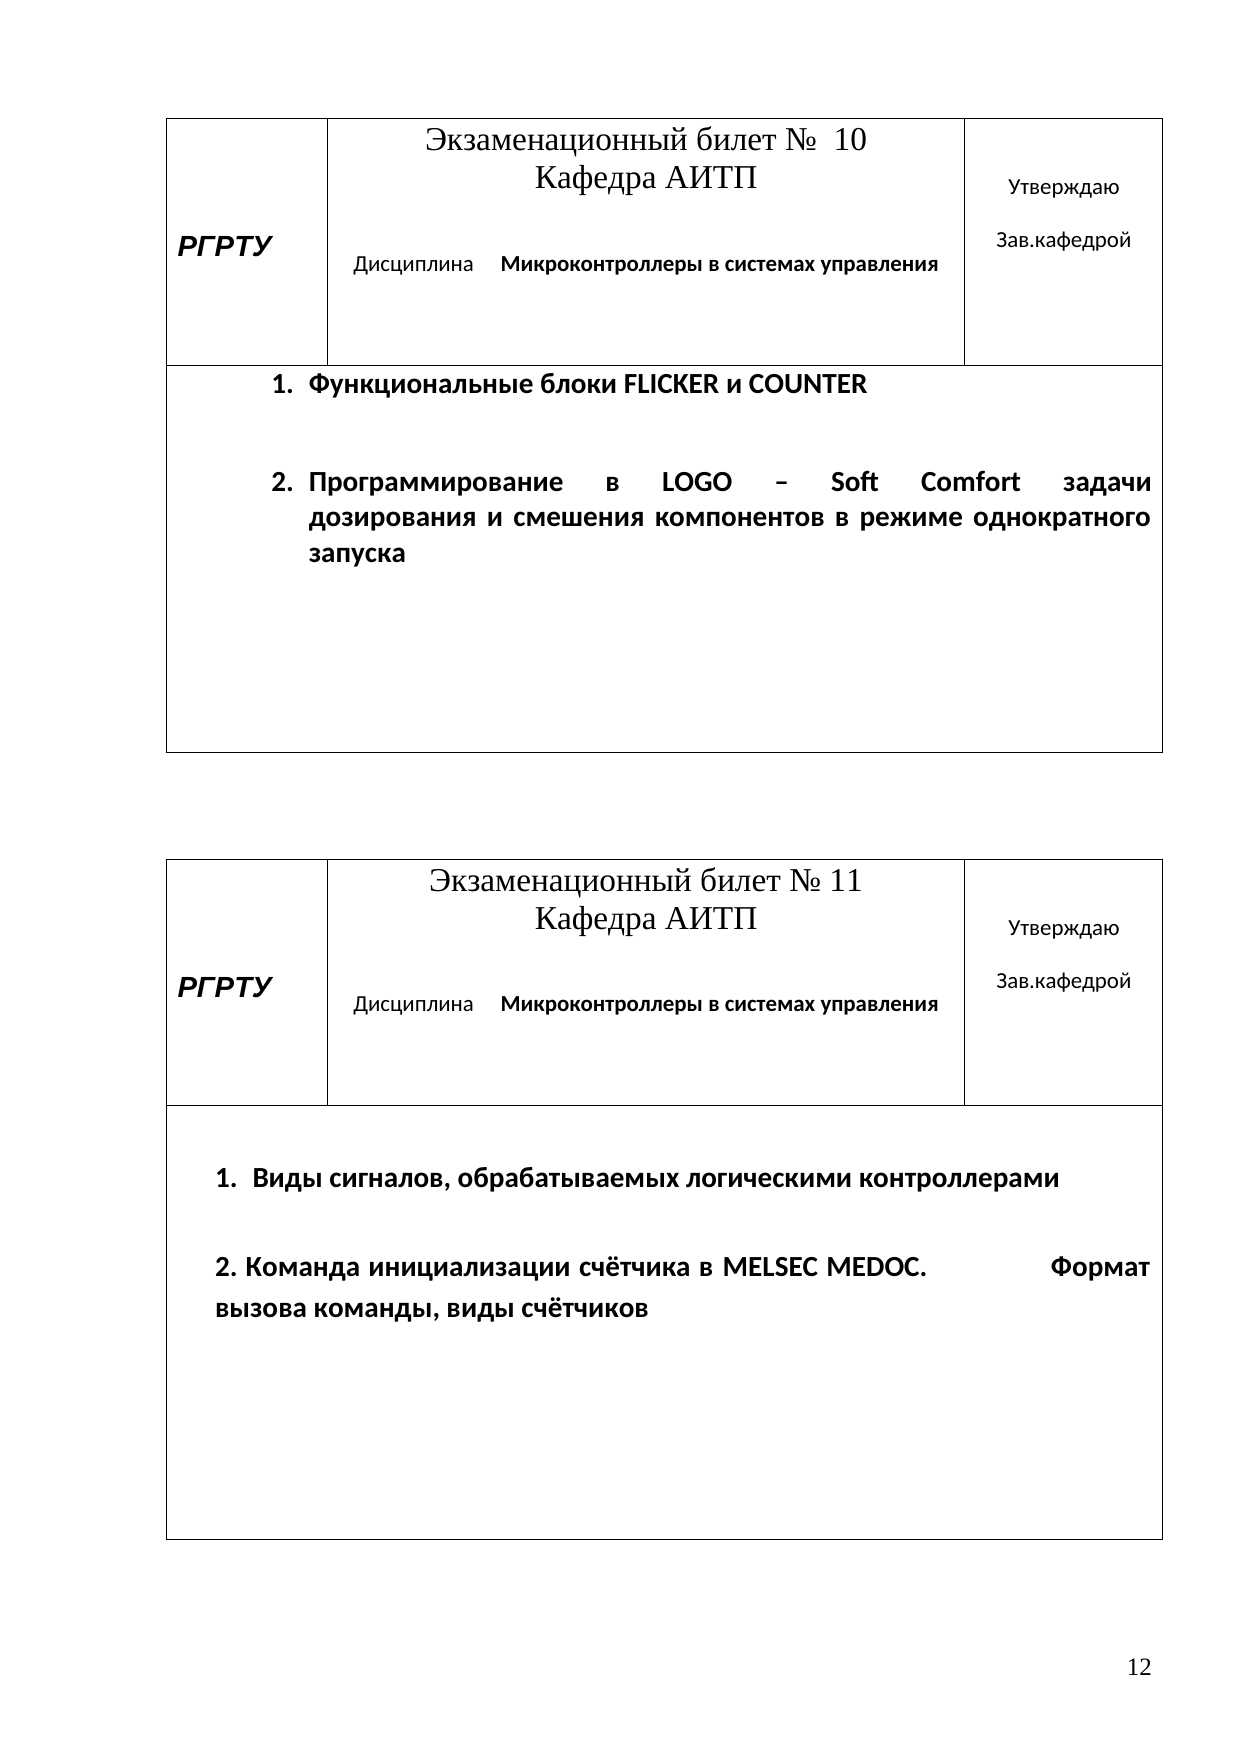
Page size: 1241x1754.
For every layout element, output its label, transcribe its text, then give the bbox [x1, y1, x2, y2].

table_cell Экзаменационный билет № 10 Кафедра АИТП Дисциплина Микроконтроллеры в системах управления [328, 119, 964, 364]
table_cell РГРТУ [167, 119, 327, 364]
table_header Утверждаю Зав.кафедрой [965, 860, 1162, 1105]
table_header РГРТУ [167, 860, 327, 1105]
table_cell Виды сигналов, обрабатываемых логическими контроллерами 2. Команда инициализации счётчика в MELSEC MEDOC. Формат вызова команды, виды счётчиков [167, 1106, 1162, 1539]
table_header Экзаменационный билет № 11 Кафедра АИТП Дисциплина Микроконтроллеры в системах управления [328, 860, 964, 1105]
table_cell Утверждаю Зав.кафедрой [965, 119, 1162, 364]
table_cell Функциональные блоки FLICKER и COUNTER Программирование в LOGO – Soft Comfort задачи дозирования и смешения компонентов в режиме однократного запуска [167, 366, 1162, 752]
